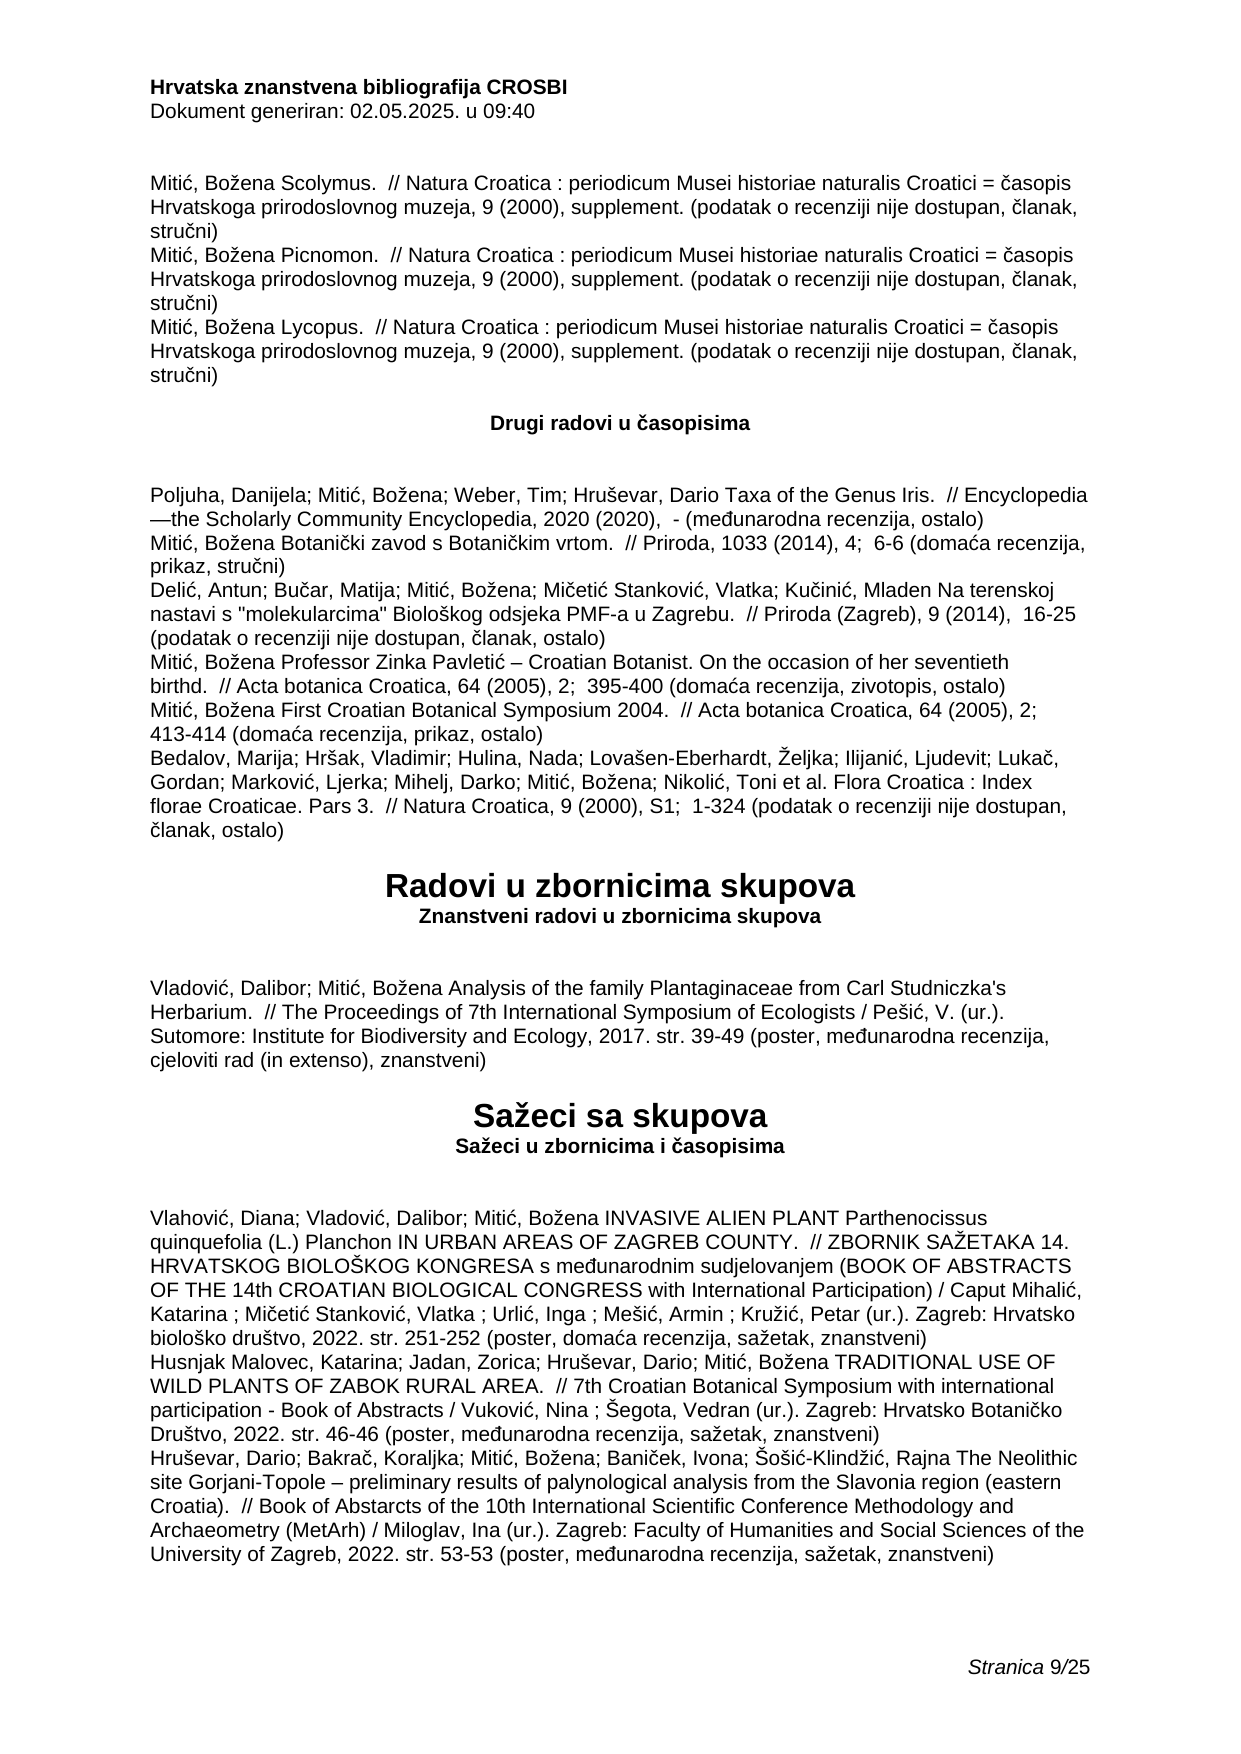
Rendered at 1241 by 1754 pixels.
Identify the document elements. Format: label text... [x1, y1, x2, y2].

subtitle Radovi u zbornicima skupova [150, 866, 1090, 904]
subtitle Sažeci u zbornicima i časopisima [150, 1134, 1090, 1158]
text Husnjak Malovec, Katarina; Jadan, Zorica; Hruševar, Dario; Mitić, Božena [150, 1350, 1090, 1446]
subtitle Znanstveni radovi u zbornicima skupova [150, 904, 1090, 928]
text Vlahović, Diana; Vladović, Dalibor; Mitić, Božena [150, 1206, 1090, 1350]
text Mitić, Božena [150, 171, 1090, 243]
text Mitić, Božena [150, 698, 1090, 746]
text Mitić, Božena [150, 243, 1090, 315]
text Hruševar, Dario; Bakrač, Koraljka; Mitić, Božena; Baniček, Ivona; Šošić-Klindžić, Rajna [150, 1446, 1090, 1566]
text Poljuha, Danijela; Mitić, Božena; Weber, Tim; Hruševar, Dario [150, 482, 1090, 530]
text Bedalov, Marija; Hršak, Vladimir; Hulina, Nada; Lovašen-Eberhardt, Željka; Ilijanić, Ljudevit; Lukač, Gordan; Marković, Ljerka; Mihelj, Darko; Mitić, Božena; Nikolić, Toni et al. [150, 746, 1090, 842]
subtitle Sažeci sa skupova [150, 1096, 1090, 1134]
text Delić, Antun; Bučar, Matija; Mitić, Božena; Mičetić Stanković, Vlatka; Kučinić, Mladen [150, 578, 1090, 650]
text Mitić, Božena [150, 315, 1090, 387]
text Mitić, Božena [150, 650, 1090, 698]
text Vladović, Dalibor; Mitić, Božena [150, 976, 1090, 1072]
text Mitić, Božena [150, 530, 1090, 578]
subtitle Drugi radovi u časopisima [150, 411, 1090, 434]
